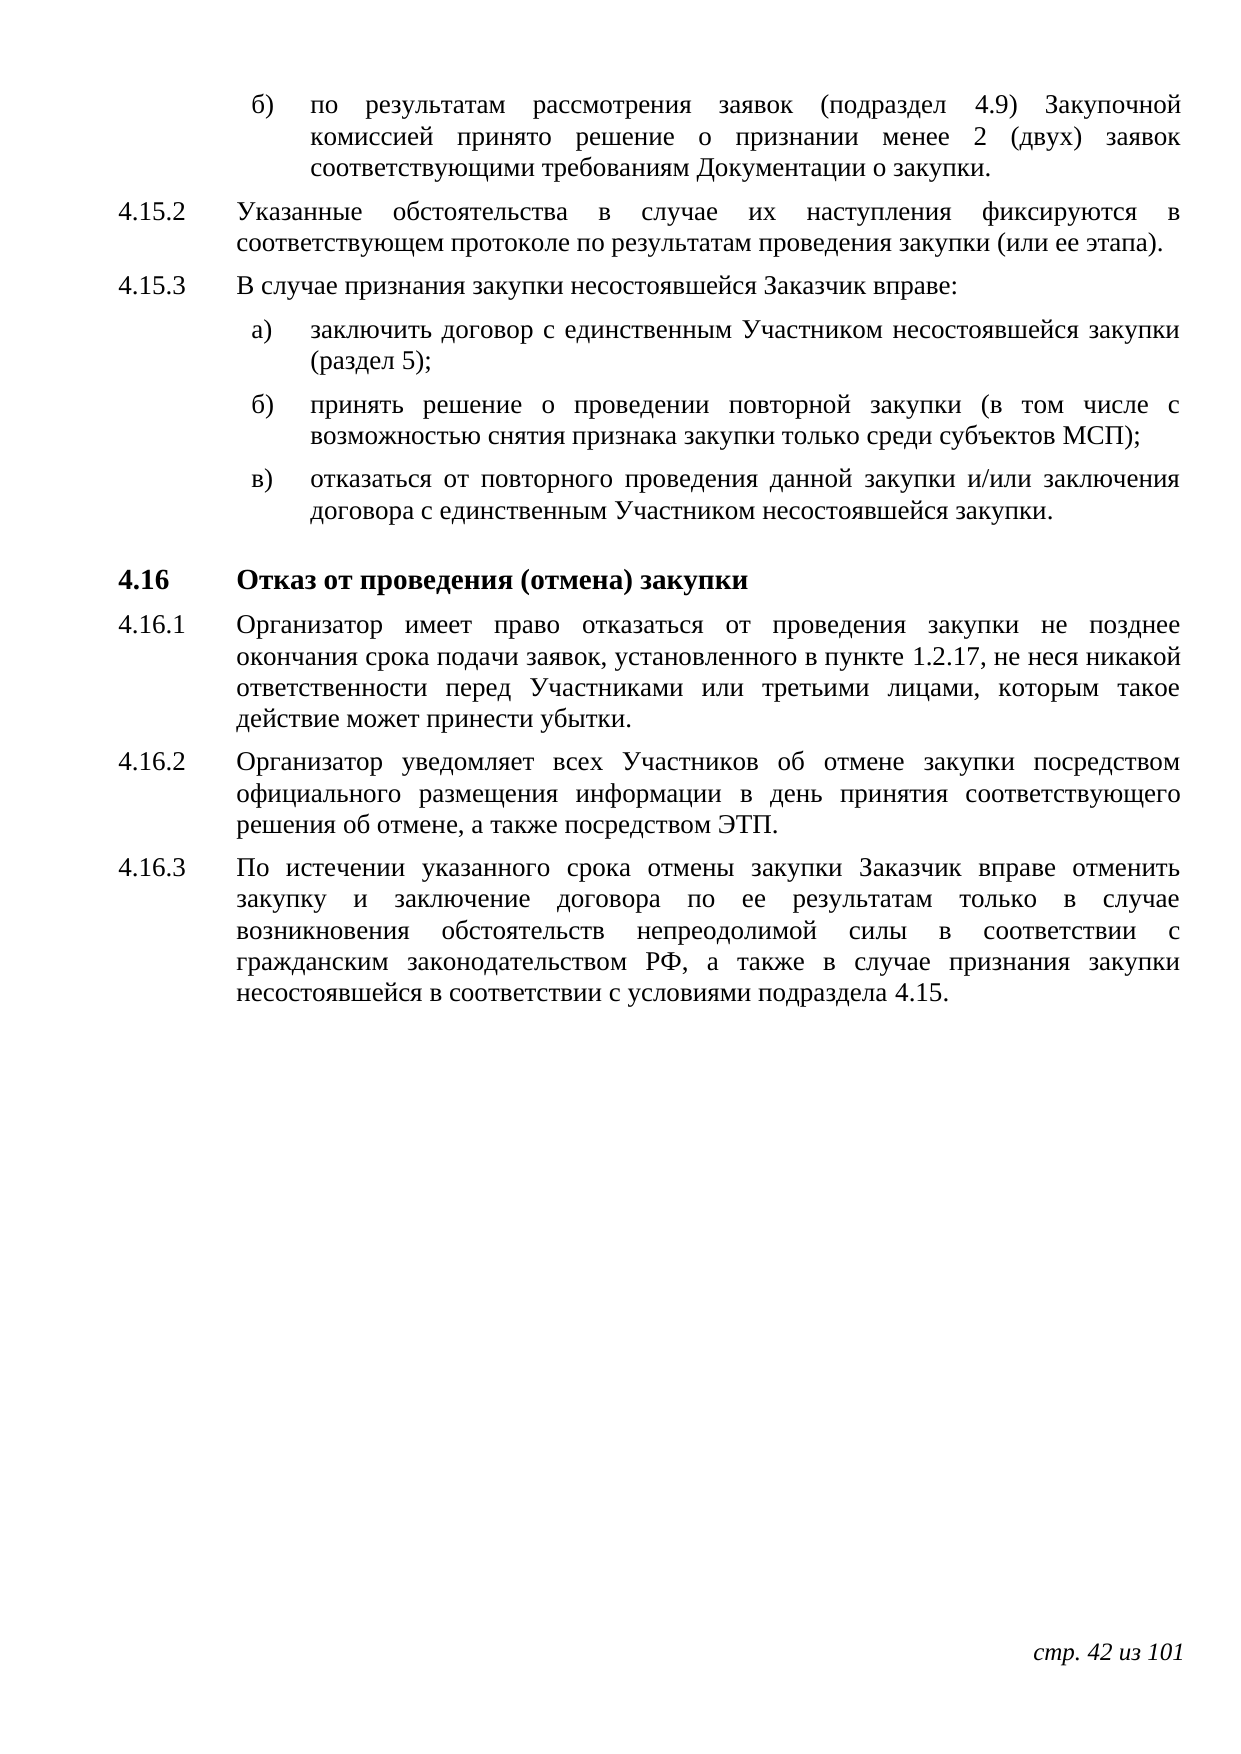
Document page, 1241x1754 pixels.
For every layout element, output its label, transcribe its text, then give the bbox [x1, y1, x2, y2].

text по результатам рассмотрения заявок (подраздел 4.9) Закупочной комиссией принято решение о признании менее 2 (двух) заявок соответствующими требованиям Документации о закупки. [251, 89, 1181, 182]
subtitle Отказ от проведения (отмена) закупки [118, 562, 1181, 596]
text По истечении указанного срока отмены закупки Заказчик вправе отменить закупку и заключение договора по ее результатам только в случае возникновения обстоятельств непреодолимой силы в соответствии с гражданским законодательством РФ, а также в случае признания закупки несостоявшейся в соответствии с условиями подраздела 4.15. [118, 851, 1181, 1007]
text заключить договор с единственным Участником несостоявшейся закупки (раздел 5); [251, 313, 1181, 375]
text отказаться от повторного проведения данной закупки и/или заключения договора с единственным Участником несостоявшейся закупки. [251, 463, 1181, 525]
text Организатор имеет право отказаться от проведения закупки не позднее окончания срока подачи заявок, установленного в пункте 1.2.17, не неся никакой ответственности перед Участниками или третьими лицами, которым такое действие может принести убытки. [118, 608, 1181, 733]
text Организатор уведомляет всех Участников об отмене закупки посредством официального размещения информации в день принятия соответствующего решения об отмене, а также посредством ЭТП. [118, 746, 1181, 839]
text принять решение о проведении повторной закупки (в том числе с возможностью снятия признака закупки только среди субъектов МСП); [251, 388, 1181, 450]
text В случае признания закупки несостоявшейся Заказчик вправе: [118, 269, 1181, 301]
text Указанные обстоятельства в случае их наступления фиксируются в соответствующем протоколе по результатам проведения закупки (или ее этапа). [118, 194, 1181, 257]
